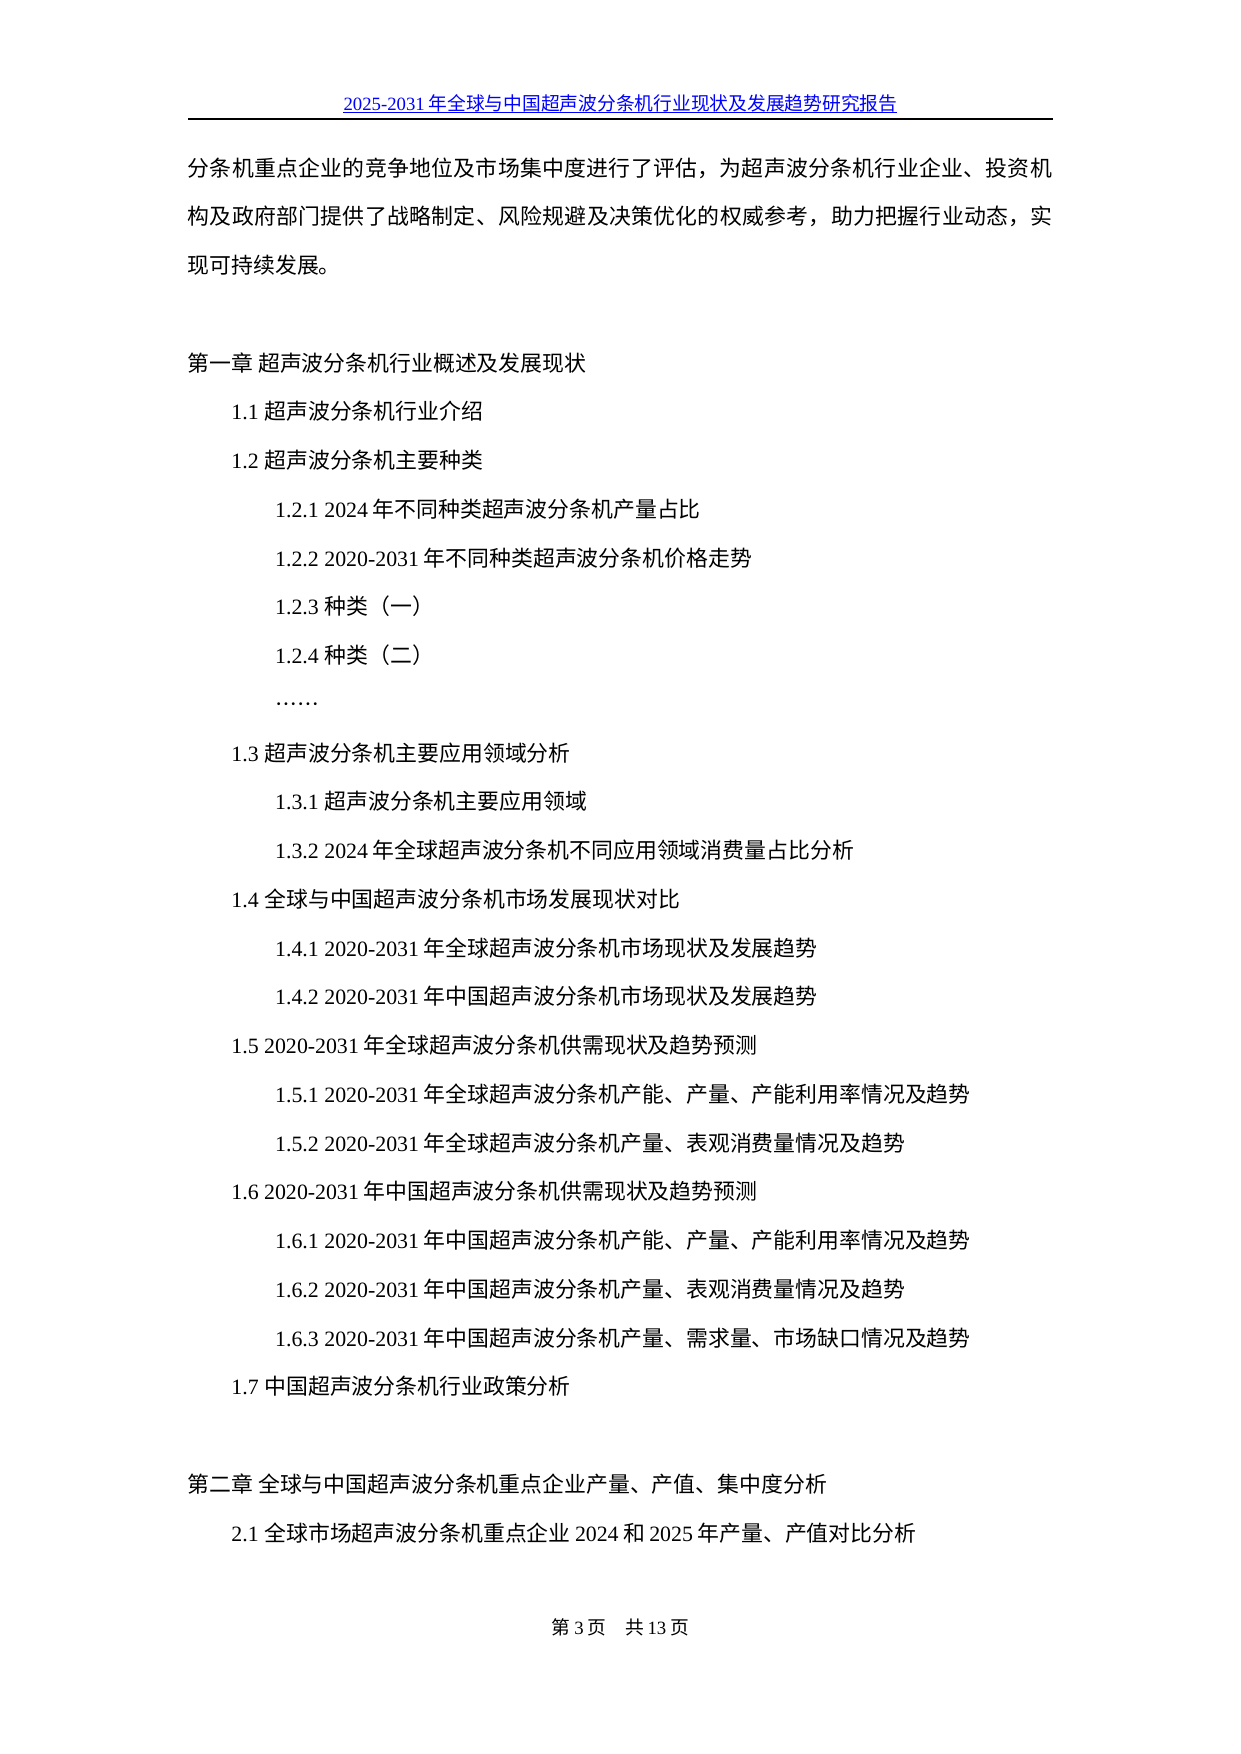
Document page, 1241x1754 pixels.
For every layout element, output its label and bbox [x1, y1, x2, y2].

text [187, 150, 1053, 1548]
